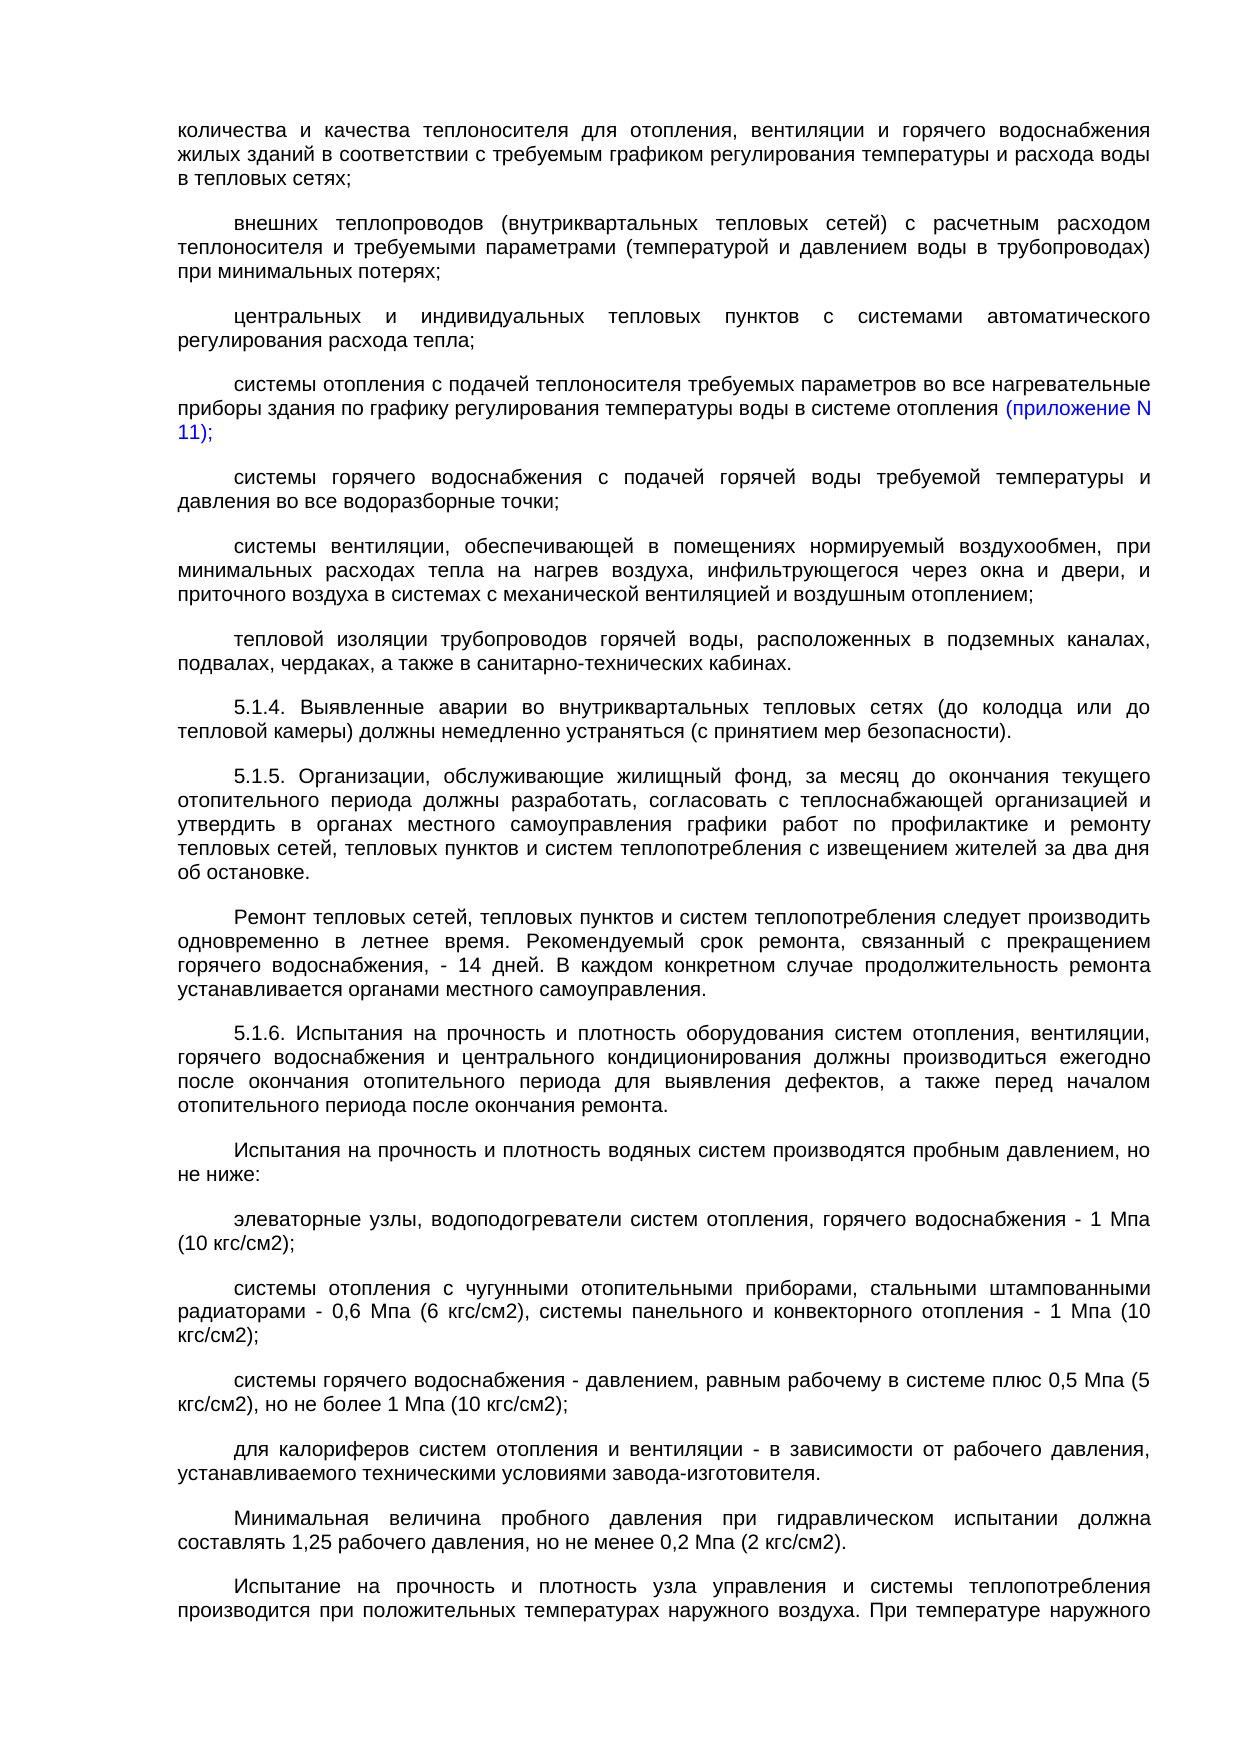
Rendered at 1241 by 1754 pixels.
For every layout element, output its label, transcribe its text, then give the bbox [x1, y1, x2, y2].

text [177, 118, 1152, 190]
text Ремонт тепловых сетей, тепловых пунктов и систем теплопотребления следует производить одновременно в летнее время. Рекомендуемый срок ремонта, связанный с прекращением горячего водоснабжения, - 14 дней. В каждом конкретном случае продолжительность ремонта устанавливается органами местного самоуправления. [177, 904, 1152, 1000]
text системы отопления с чугунными отопительными приборами, стальными штампованными радиаторами - 0,6 Мпа (6 кгс/см2), системы панельного и конвекторного отопления - 1 Мпа (10 кгс/см2); [177, 1275, 1152, 1347]
text внешних теплопроводов (внутриквартальных тепловых сетей) с расчетным расходом теплоносителя и требуемыми параметрами (температурой и давлением воды в трубопроводах) при минимальных потерях; [177, 211, 1152, 283]
text тепловой изоляции трубопроводов горячей воды, расположенных в подземных каналах, подвалах, чердаках, а также в санитарно-технических кабинах. [177, 626, 1152, 674]
text Испытания на прочность и плотность водяных систем производятся пробным давлением, но не ниже: [177, 1138, 1152, 1186]
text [177, 1574, 1152, 1622]
text системы горячего водоснабжения с подачей горячей воды требуемой температуры и давления во все водоразборные точки; [177, 465, 1152, 513]
text 5.1.6. Испытания на прочность и плотность оборудования систем отопления, вентиляции, горячего водоснабжения и центрального кондиционирования должны производиться ежегодно после окончания отопительного периода для выявления дефектов, а также перед началом отопительного периода после окончания ремонта. [177, 1021, 1152, 1117]
text системы горячего водоснабжения - давлением, равным рабочему в системе плюс 0,5 Мпа (5 кгс/см2), но не более 1 Мпа (10 кгс/см2); [177, 1368, 1152, 1416]
text центральных и индивидуальных тепловых пунктов с системами автоматического регулирования расхода тепла; [177, 303, 1152, 351]
text элеваторные узлы, водоподогреватели систем отопления, горячего водоснабжения - 1 Мпа (10 кгс/см2); [177, 1207, 1152, 1254]
text для калориферов систем отопления и вентиляции - в зависимости от рабочего давления, устанавливаемого техническими условиями завода-изготовителя. [177, 1437, 1152, 1485]
text системы вентиляции, обеспечивающей в помещениях нормируемый воздухообмен, при минимальных расходах тепла на нагрев воздуха, инфильтрующегося через окна и двери, и приточного воздуха в системах с механической вентиляцией и воздушным отоплением; [177, 534, 1152, 606]
text 5.1.4. Выявленные аварии во внутриквартальных тепловых сетях (до колодца или до тепловой камеры) должны немедленно устраняться (с принятием мер безопасности). [177, 695, 1152, 743]
text системы отопления с подачей теплоносителя требуемых параметров во все нагревательные приборы здания по графику регулирования температуры воды в системе отопления (приложение N 11); [177, 372, 1152, 444]
text 5.1.5. Организации, обслуживающие жилищный фонд, за месяц до окончания текущего отопительного периода должны разработать, согласовать с теплоснабжающей организацией и утвердить в органах местного самоуправления графики работ по профилактике и ремонту тепловых сетей, тепловых пунктов и систем теплопотребления с извещением жителей за два дня об остановке. [177, 764, 1152, 884]
text Минимальная величина пробного давления при гидравлическом испытании должна составлять 1,25 рабочего давления, но не менее 0,2 Мпа (2 кгс/см2). [177, 1506, 1152, 1553]
